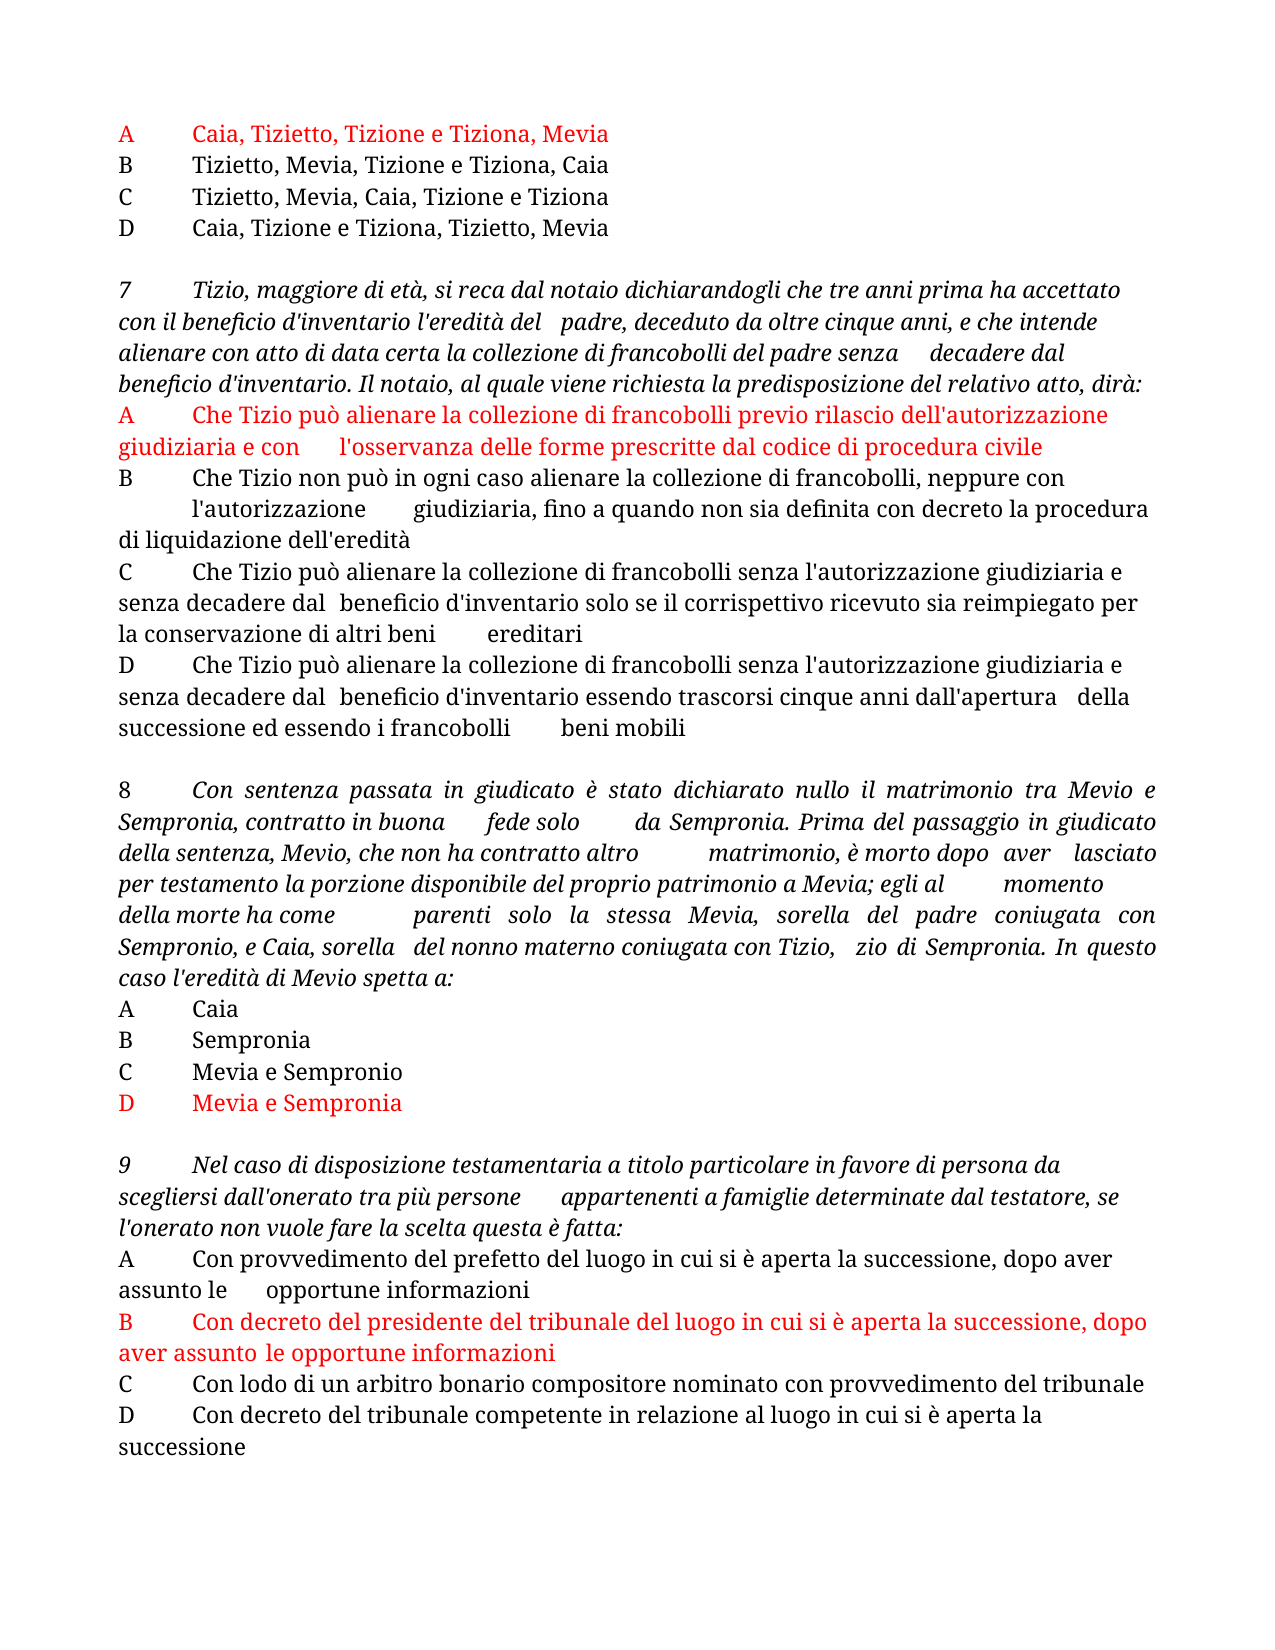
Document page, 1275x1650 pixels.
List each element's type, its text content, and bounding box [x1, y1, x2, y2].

text A Con provvedimento del prefetto del luogo in cui si è aperta la successione, dopo aver assunto le opportune informazioni [118, 1243, 1157, 1306]
text B Sempronia [118, 1024, 1157, 1056]
text D Caia, Tizione e Tiziona, Tizietto, Mevia [118, 212, 1157, 243]
text 8 Con sentenza passata in giudicato è stato dichiarato nullo il matrimonio tra Mevio e Sempronia, contratto in buona fede solo da Sempronia. Prima del passaggio in giudicato della sentenza, Mevio, che non ha contratto altro matrimonio, è morto dopo aver lasciato per testamento la porzione disponibile del proprio patrimonio a Mevia; egli al momento della morte ha come parenti solo la stessa Mevia, sorella del padre coniugata con Sempronio, e Caia, sorella del nonno materno coniugata con Tizio, zio di Sempronia. In questo caso l'eredità di Mevio spetta a: [118, 774, 1157, 993]
text C Che Tizio può alienare la collezione di francobolli senza l'autorizzazione giudiziaria e senza decadere dal beneficio d'inventario solo se il corrispettivo ricevuto sia reimpiegato per la conservazione di altri beni ereditari [118, 556, 1157, 649]
text B Tizietto, Mevia, Tizione e Tiziona, Caia [118, 149, 1157, 181]
text C Con lodo di un arbitro bonario compositore nominato con provvedimento del tribunale [118, 1368, 1157, 1399]
text A Caia [118, 993, 1157, 1024]
text 9 Nel caso di disposizione testamentaria a titolo particolare in favore di persona da scegliersi dall'onerato tra più persone appartenenti a famiglie determinate dal testatore, se l'onerato non vuole fare la scelta questa è fatta: [118, 1149, 1157, 1243]
text A Che Tizio può alienare la collezione di francobolli previo rilascio dell'autorizzazione giudiziaria e con l'osservanza delle forme prescritte dal codice di procedura civile [118, 399, 1157, 462]
text D Che Tizio può alienare la collezione di francobolli senza l'autorizzazione giudiziaria e senza decadere dal beneficio d'inventario essendo trascorsi cinque anni dall'apertura della successione ed essendo i francobolli beni mobili [118, 649, 1157, 743]
text C Mevia e Sempronio [118, 1056, 1157, 1087]
text D Mevia e Sempronia [118, 1087, 1157, 1118]
text B Che Tizio non può in ogni caso alienare la collezione di francobolli, neppure con l'autorizzazione giudiziaria, fino a quando non sia definita con decreto la procedura di liquidazione dell'eredità [118, 462, 1157, 556]
text D Con decreto del tribunale competente in relazione al luogo in cui si è aperta la successione [118, 1399, 1157, 1462]
text 7 Tizio, maggiore di età, si reca dal notaio dichiarandogli che tre anni prima ha accettato con il beneficio d'inventario l'eredità del padre, deceduto da oltre cinque anni, e che intende alienare con atto di data certa la collezione di francobolli del padre senza decadere dal beneficio d'inventario. Il notaio, al quale viene richiesta la predisposizione del relativo atto, dirà: [118, 274, 1157, 399]
text B Con decreto del presidente del tribunale del luogo in cui si è aperta la successione, dopo aver assunto le opportune informazioni [118, 1306, 1157, 1368]
text A Caia, Tizietto, Tizione e Tiziona, Mevia [118, 118, 1157, 149]
text C Tizietto, Mevia, Caia, Tizione e Tiziona [118, 181, 1157, 212]
